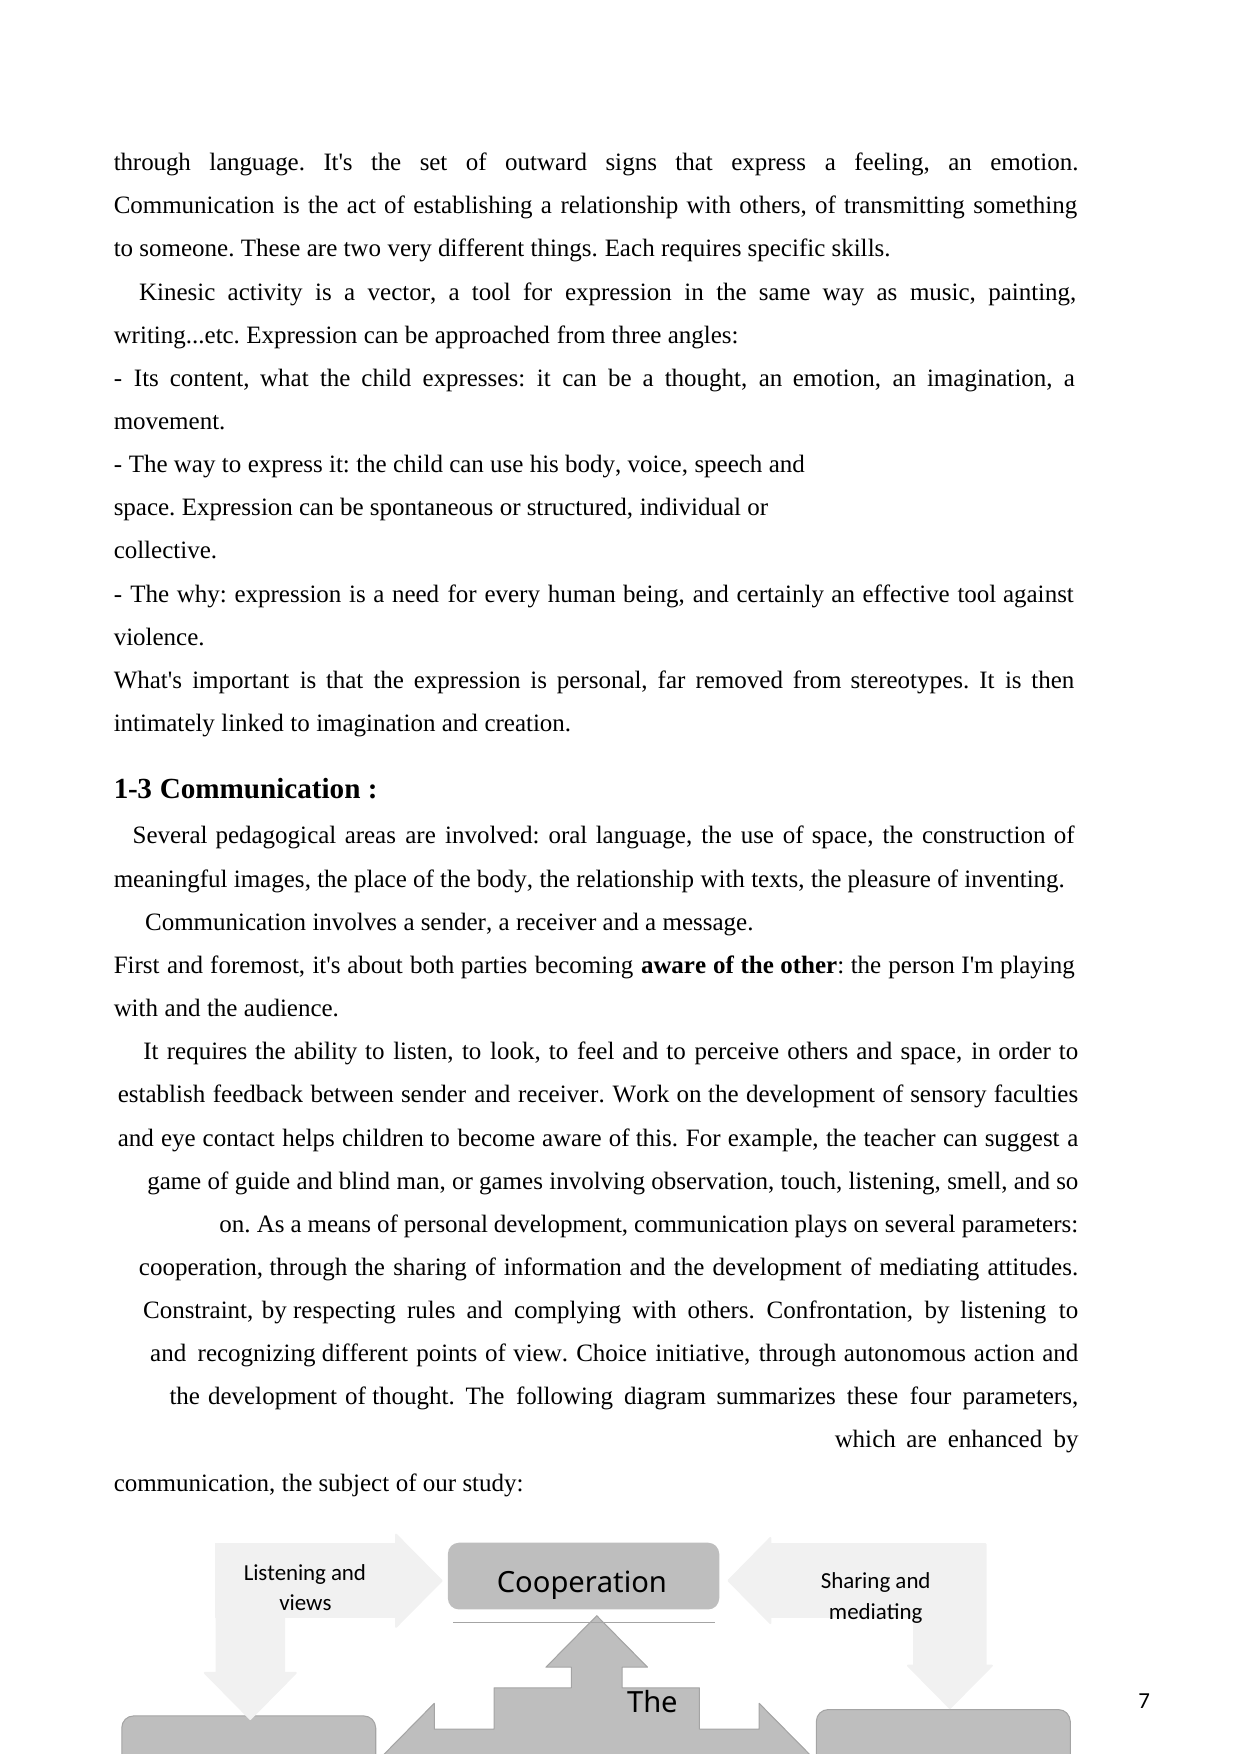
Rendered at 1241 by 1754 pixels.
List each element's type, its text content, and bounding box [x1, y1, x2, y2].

subtitle Communication : [113, 771, 1192, 805]
text through language. It's the set of outward signs that express a feeling, an emotion. Communication is the act of establishing a relationship with others, of transmitting something to someone. These are two very different things. Each requires specific skills. [113, 147, 1078, 262]
text Communication involves a sender, a receiver and a message. [145, 907, 1192, 936]
text What's important is that the expression is personal, far removed from stereotypes. It is then intimately linked to imagination and creation. [113, 665, 1102, 737]
list The way to express it: the child can use his body, voice, speech and space. Expression can be spontaneous or structured, individual or collective. [113, 449, 871, 564]
text communication, the subject of our study: [113, 1468, 1192, 1496]
text Several pedagogical areas are involved: oral language, the use of space, the construction of meaningful images, the place of the body, the relationship with texts, the pleasure of inventing. [113, 821, 1102, 893]
text Listening and views [243, 1558, 368, 1617]
text Kinesic activity is a vector, a tool for expression in the same way as music, painting, writing...etc. Expression can be approached from three angles: [113, 277, 1077, 349]
text It requires the ability to listen, to look, to feel and to perceive others and space, in order to establish feedback between sender and receiver. Work on the development of sensory faculties and eye contact helps children to become aware of this. For example, the teacher can suggest a game of guide and blind man, or games involving observation, touch, listening, smell, and so on. As a means of personal development, communication plays on several parameters: cooperation, through the sharing of information and the development of mediating attitudes. Constraint, by respecting rules and complying with others. Confrontation, by listening to and recognizing different points of view. Choice initiative, through autonomous action and the development of thought. The following diagram summarizes these four parameters, which are enhanced by [113, 1036, 1078, 1453]
subtitle Cooperation [448, 1567, 715, 1599]
text 7 [685, 1687, 1150, 1715]
list The why: expression is a need for every human being, and certainly an effective tool against violence. [113, 579, 1077, 651]
subtitle The [337, 1681, 677, 1721]
text First and foremost, it's about both parties becoming aware of the other: the person I'm playing with and the audience. [113, 950, 1102, 1022]
list Its content, what the child expresses: it can be a thought, an emotion, an imagination, a movement. [113, 363, 1078, 435]
text Sharing and mediating [821, 1566, 933, 1625]
